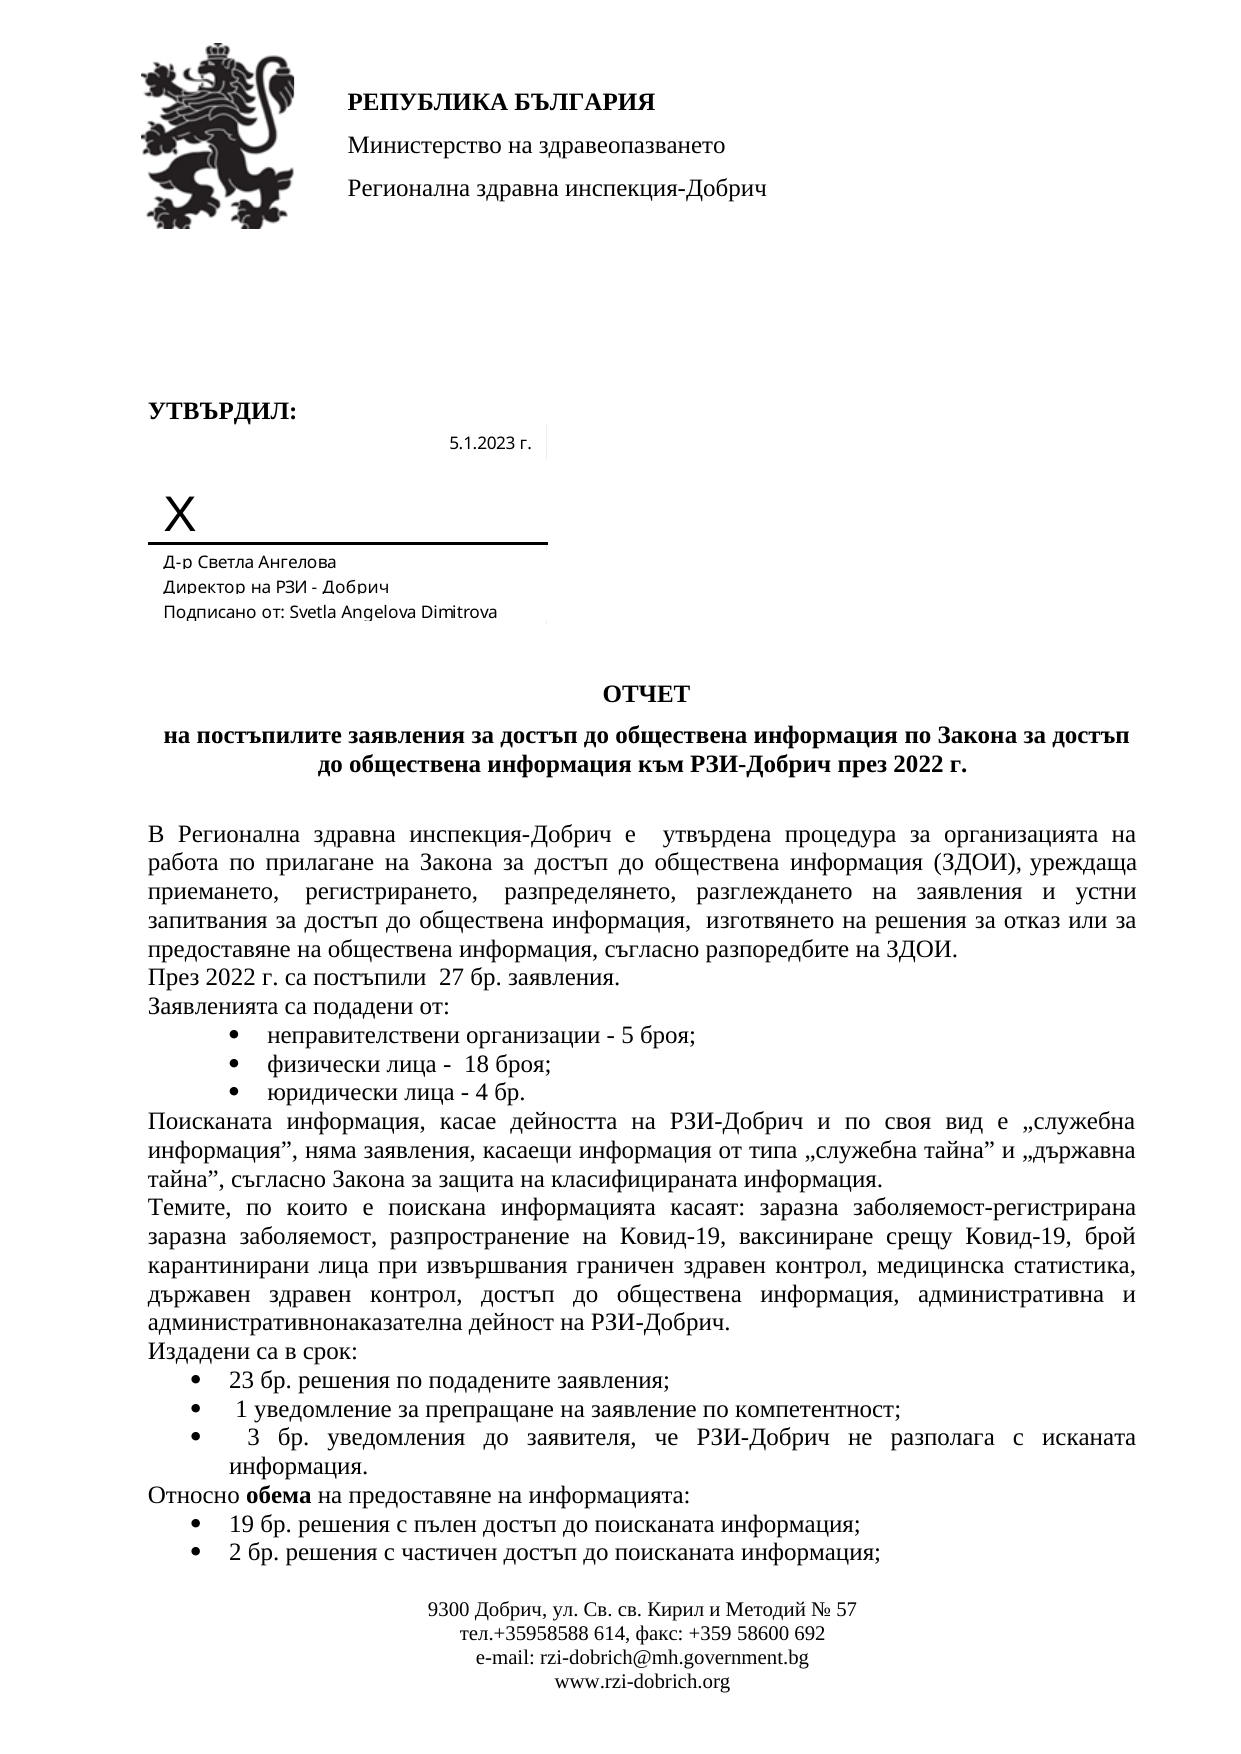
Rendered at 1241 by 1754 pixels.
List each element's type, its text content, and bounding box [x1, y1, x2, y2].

text Издадени са в срок: [148, 1336, 1137, 1365]
text Темите, по които е поискана информацията касаят: заразна заболяемост-регистрирана заразна заболяемост, разпространение на Ковид-19, ваксиниране срещу Ковид-19, брой карантинирани лица при извършвания граничен здравен контрол, медицинска статистика, държавен здравен контрол, достъп до обществена информация, административна и административнонаказателна дейност на РЗИ-Добрич. [148, 1192, 1137, 1336]
list 1 уведомление за препращане на заявление по компетентност; [191, 1394, 1137, 1422]
text ОТЧЕТ [148, 679, 1137, 707]
list 3 бр. уведомления до заявителя, че РЗИ-Добрич не разполага с исканата информация. [191, 1422, 1137, 1480]
picture [141, 43, 295, 229]
text Относно обема на предоставяне на информацията: [148, 1480, 1137, 1509]
list 2 бр. решения с частичен достъп до поисканата информация; [191, 1537, 1137, 1566]
text на постъпилите заявления за достъп до обществена информация по Закона за достъп до обществена информация към РЗИ-Добрич през 2022 г. [148, 720, 1137, 777]
list физически лица - 18 броя; [229, 1049, 1137, 1077]
text В Регионална здравна инспекция-Добрич е утвърдена процедура за организацията на работа по прилагане на Закона за достъп до обществена информация (ЗДОИ), уреждаща приемането, регистрирането, разпределянето, разглеждането на заявления и устни запитвания за достъп до обществена информация, изготвянето на решения за отказ или за предоставяне на обществена информация, съгласно разпоредбите на ЗДОИ. [148, 819, 1137, 962]
text Поисканата информация, касае дейността на РЗИ-Добрич и по своя вид е „служебна информация”, няма заявления, касаещи информация от типа „служебна тайна” и „държавна тайна”, съгласно Закона за защита на класифицираната информация. [148, 1106, 1137, 1192]
list неправителствени организации - 5 броя; [229, 1020, 1137, 1049]
text УТВЪРДИЛ: [148, 396, 1094, 425]
list юридически лица - 4 бр. [229, 1077, 1137, 1106]
list 23 бр. решения по подадените заявления; [191, 1365, 1137, 1394]
text През 2022 г. са постъпили 27 бр. заявления. [148, 962, 1137, 991]
list 19 бр. решения с пълен достъп до поисканата информация; [191, 1509, 1137, 1537]
text Заявленията са подадени от: [148, 991, 1137, 1020]
